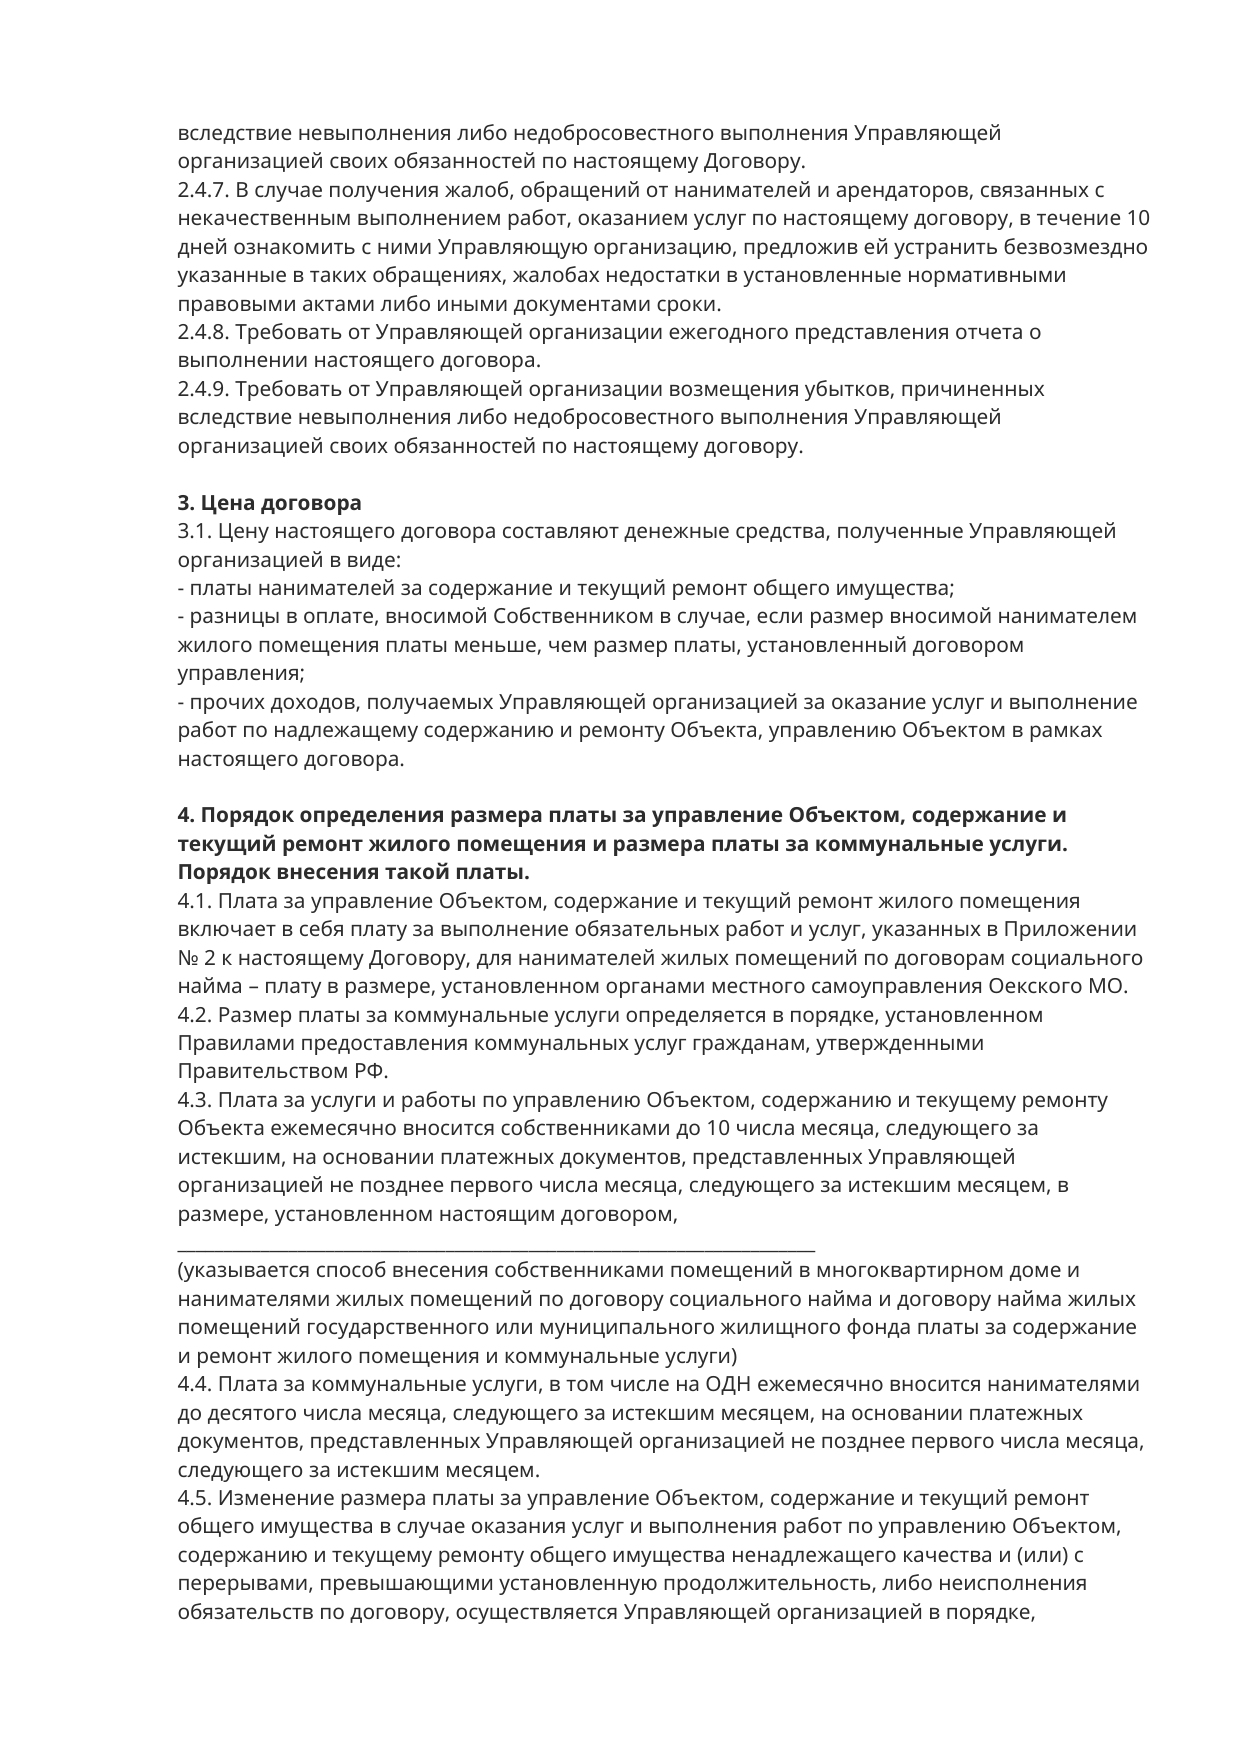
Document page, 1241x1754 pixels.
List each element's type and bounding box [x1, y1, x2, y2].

text [177, 118, 1152, 1625]
